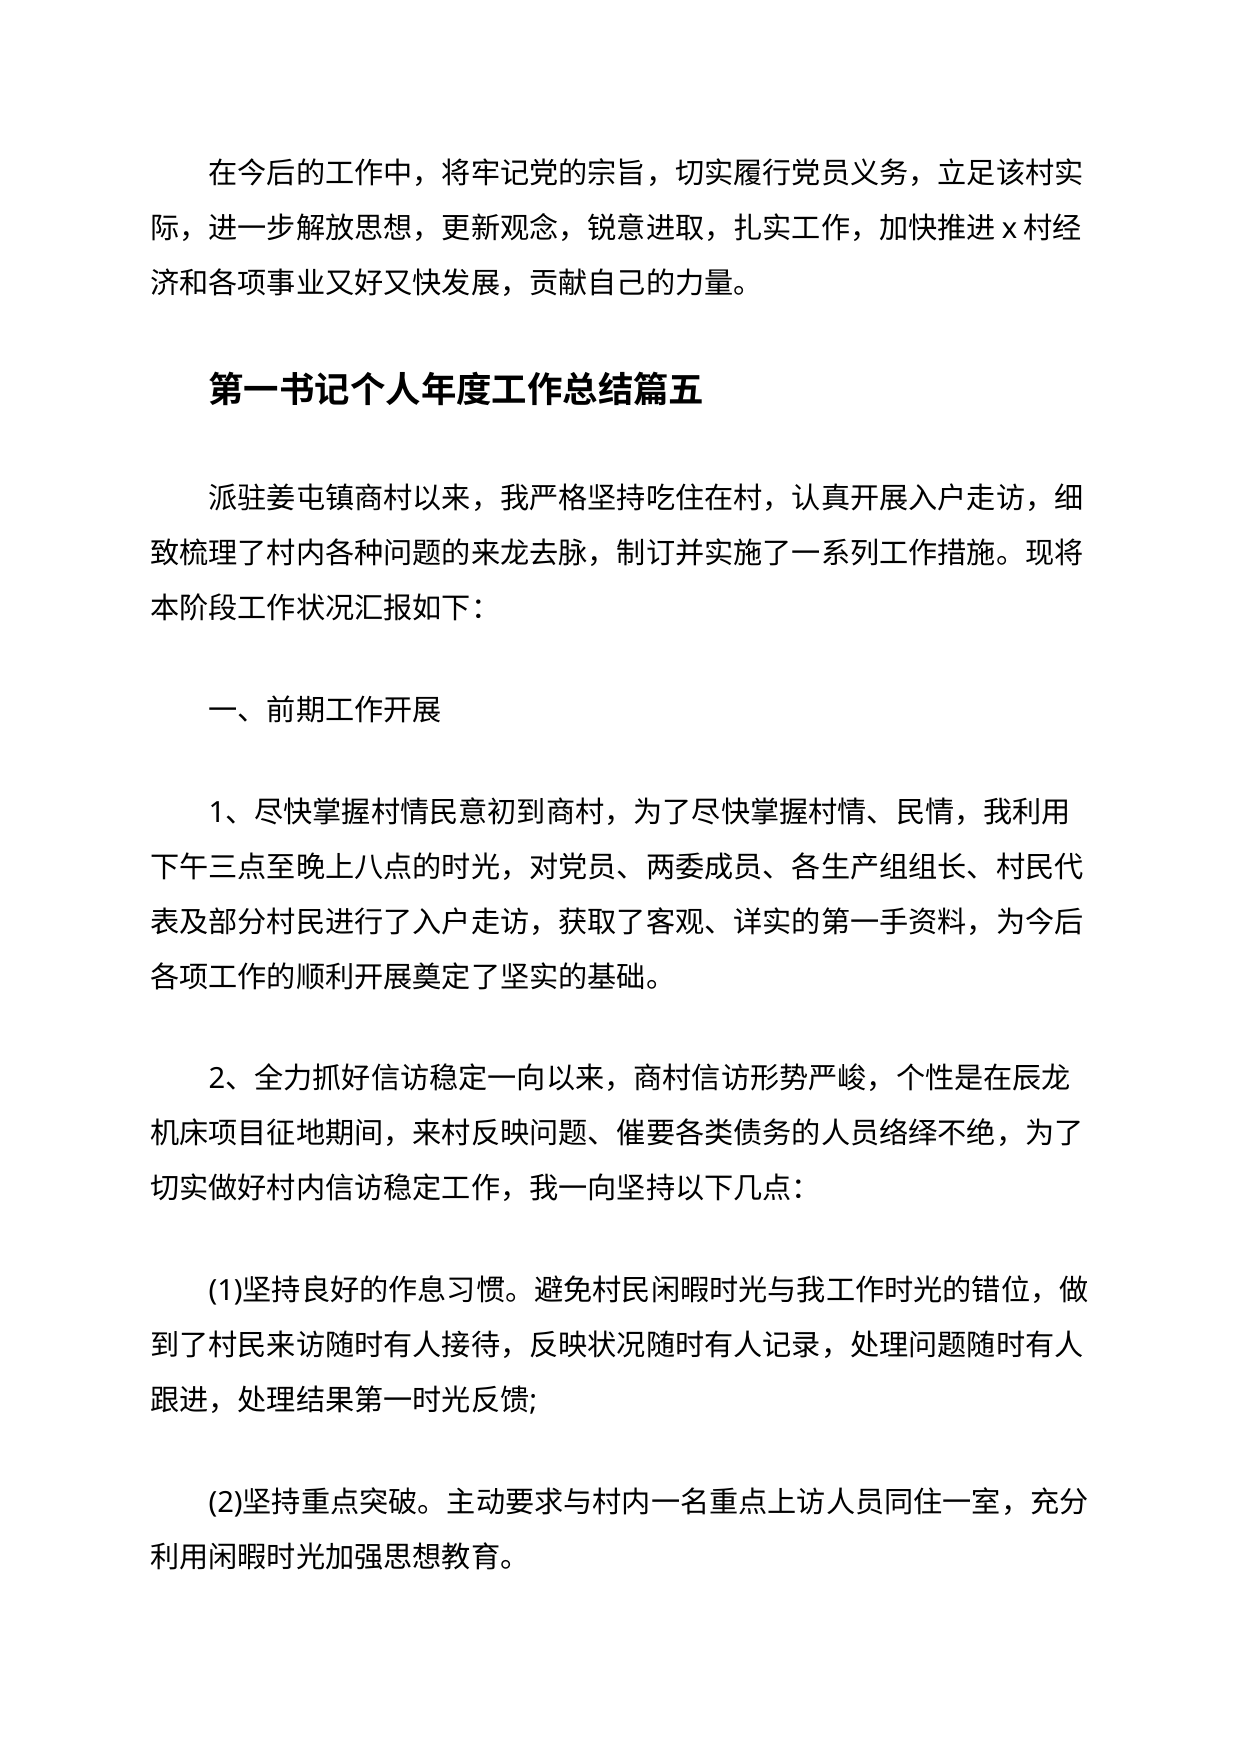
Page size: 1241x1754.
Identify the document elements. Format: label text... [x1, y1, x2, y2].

text 在今后的工作中，将牢记党的宗旨，切实履行党员义务，立足该村实际，进一步解放思想，更新观念，锐意进取，扎实工作，加快推进x村经济和各项事业又好又快发展，贡献自己的力量。 [150, 150, 1090, 302]
text 1、尽快掌握村情民意初到商村，为了尽快掌握村情、民情，我利用下午三点至晚上八点的时光，对党员、两委成员、各生产组组长、村民代表及部分村民进行了入户走访，获取了客观、详实的第一手资料，为今后各项工作的顺利开展奠定了坚实的基础。 [150, 788, 1090, 996]
text 第一书记个人年度工作总结篇五 [150, 362, 1090, 413]
text 2、全力抓好信访稳定一向以来，商村信访形势严峻，个性是在辰龙机床项目征地期间，来村反映问题、催要各类债务的人员络绎不绝，为了切实做好村内信访稳定工作，我一向坚持以下几点： [150, 1055, 1090, 1207]
text 派驻姜屯镇商村以来，我严格坚持吃住在村，认真开展入户走访，细致梳理了村内各种问题的来龙去脉，制订并实施了一系列工作措施。现将本阶段工作状况汇报如下： [150, 475, 1090, 627]
text (2)坚持重点突破。主动要求与村内一名重点上访人员同住一室，充分利用闲暇时光加强思想教育。 [150, 1478, 1090, 1576]
text 一、前期工作开展 [150, 687, 1090, 729]
text (1)坚持良好的作息习惯。避免村民闲暇时光与我工作时光的错位，做到了村民来访随时有人接待，反映状况随时有人记录，处理问题随时有人跟进，处理结果第一时光反馈; [150, 1267, 1090, 1419]
